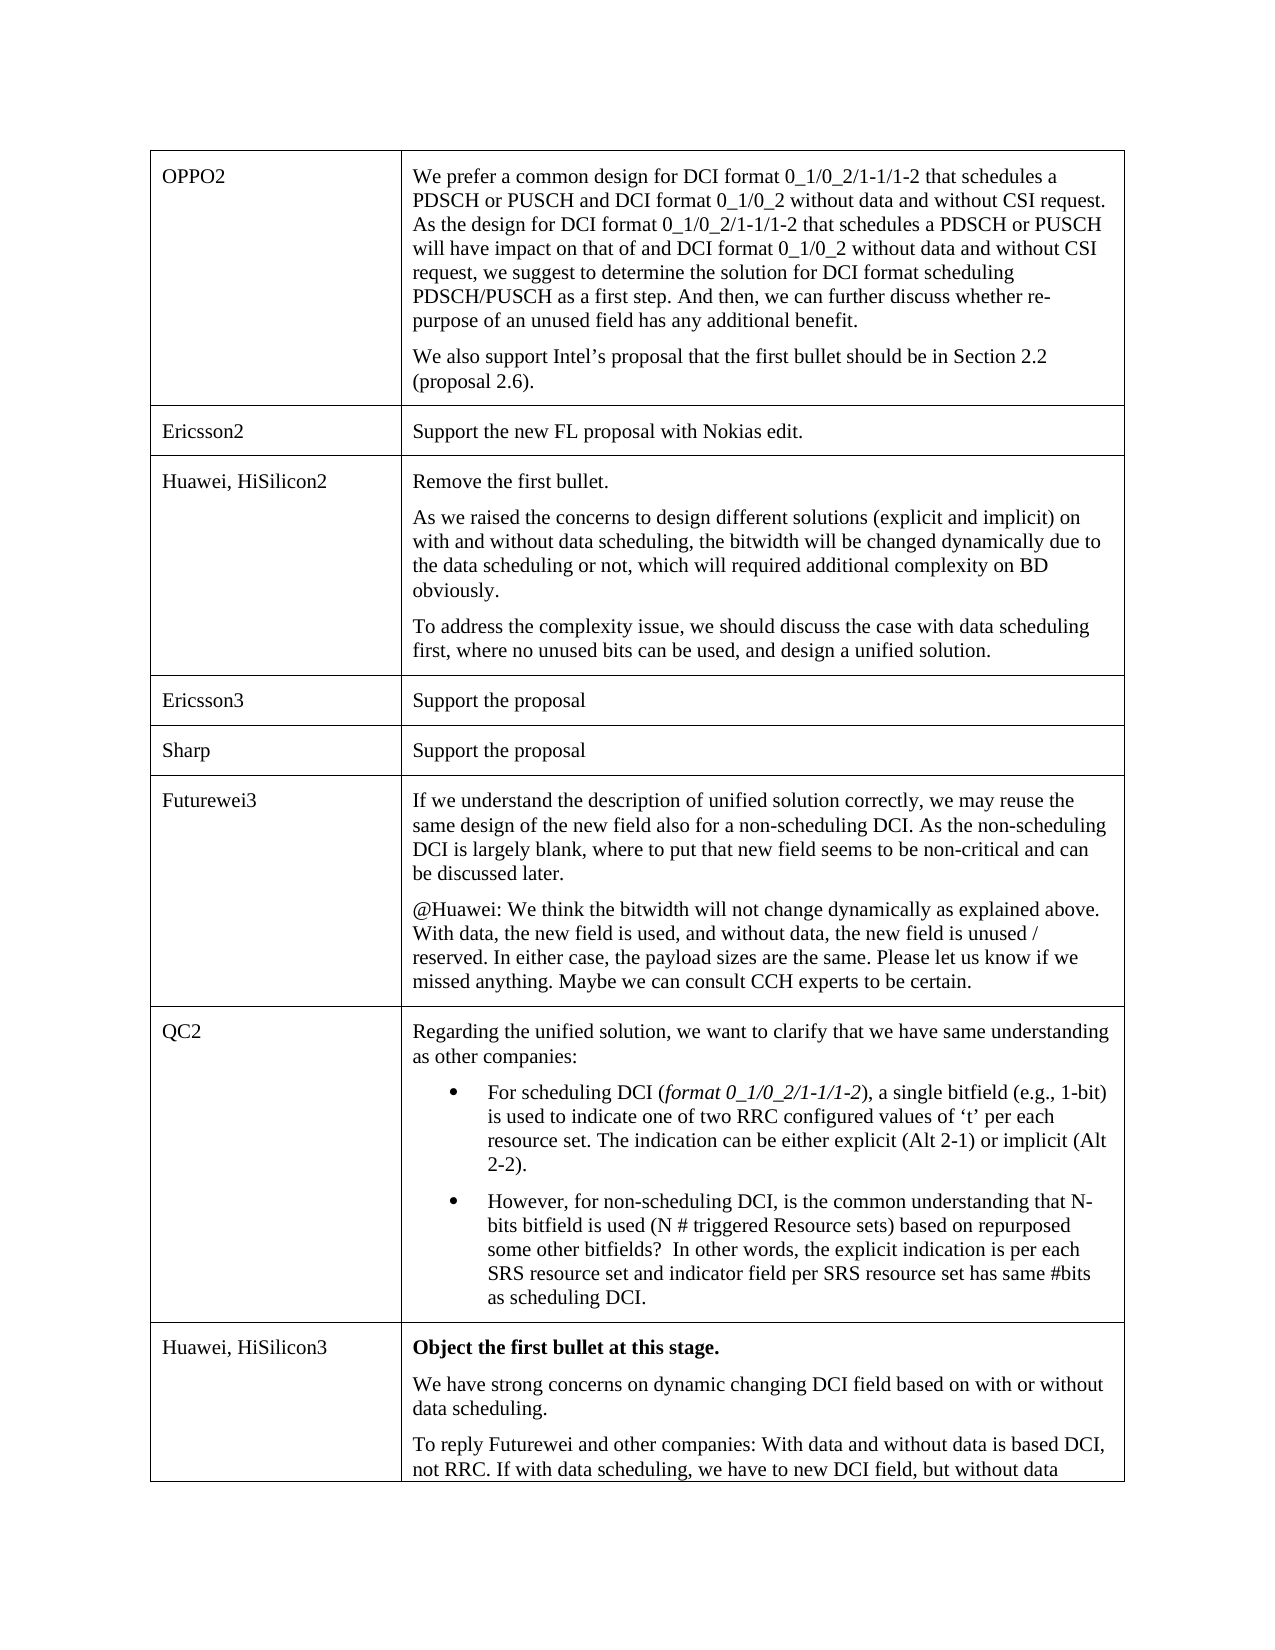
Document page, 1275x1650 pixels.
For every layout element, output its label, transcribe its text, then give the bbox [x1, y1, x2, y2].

table_cell OPPO2 [151, 151, 401, 405]
table_cell Regarding the unified solution, we want to clarify that we have same understanding as other companies: For scheduling DCI (format 0_1/0_2/1-1/1-2), a single bitfield (e.g., 1-bit) is used to indicate one of two RRC configured values of ‘t’ per each resource set. The indication can be either explicit (Alt 2-1) or implicit (Alt 2-2). However, for non-scheduling DCI, is the common understanding that N-bits bitfield is used (N # triggered Resource sets) based on repurposed some other bitfields? In other words, the explicit indication is per each SRS resource set and indicator field per SRS resource set has same #bits as scheduling DCI. [402, 1007, 1124, 1322]
table_cell If we understand the description of unified solution correctly, we may reuse the same design of the new field also for a non-scheduling DCI. As the non-scheduling DCI is largely blank, where to put that new field seems to be non-critical and can be discussed later. @Huawei: We think the bitwidth will not change dynamically as explained above. With data, the new field is used, and without data, the new field is unused / reserved. In either case, the payload sizes are the same. Please let us know if we missed anything. Maybe we can consult CCH experts to be certain. [402, 776, 1124, 1006]
table_cell We prefer a common design for DCI format 0_1/0_2/1-1/1-2 that schedules a PDSCH or PUSCH and DCI format 0_1/0_2 without data and without CSI request. As the design for DCI format 0_1/0_2/1-1/1-2 that schedules a PDSCH or PUSCH will have impact on that of and DCI format 0_1/0_2 without data and without CSI request, we suggest to determine the solution for DCI format scheduling PDSCH/PUSCH as a first step. And then, we can further discuss whether re-purpose of an unused field has any additional benefit. We also support Intel’s proposal that the first bullet should be in Section 2.2 (proposal 2.6). [402, 151, 1124, 405]
table_cell Ericsson2 [151, 406, 401, 455]
table_cell Support the proposal [402, 676, 1124, 725]
table_cell Huawei, HiSilicon2 [151, 456, 401, 675]
table_cell Huawei, HiSilicon3 [151, 1323, 401, 1481]
table_cell Ericsson3 [151, 676, 401, 725]
table_cell QC2 [151, 1007, 401, 1322]
table_cell Remove the first bullet. As we raised the concerns to design different solutions (explicit and implicit) on with and without data scheduling, the bitwidth will be changed dynamically due to the data scheduling or not, which will required additional complexity on BD obviously. To address the complexity issue, we should discuss the case with data scheduling first, where no unused bits can be used, and design a unified solution. [402, 456, 1124, 675]
table_cell Support the proposal [402, 726, 1124, 775]
table_cell Support the new FL proposal with Nokias edit. [402, 406, 1124, 455]
table_cell Futurewei3 [151, 776, 401, 1006]
table_cell Sharp [151, 726, 401, 775]
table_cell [402, 1323, 1124, 1481]
